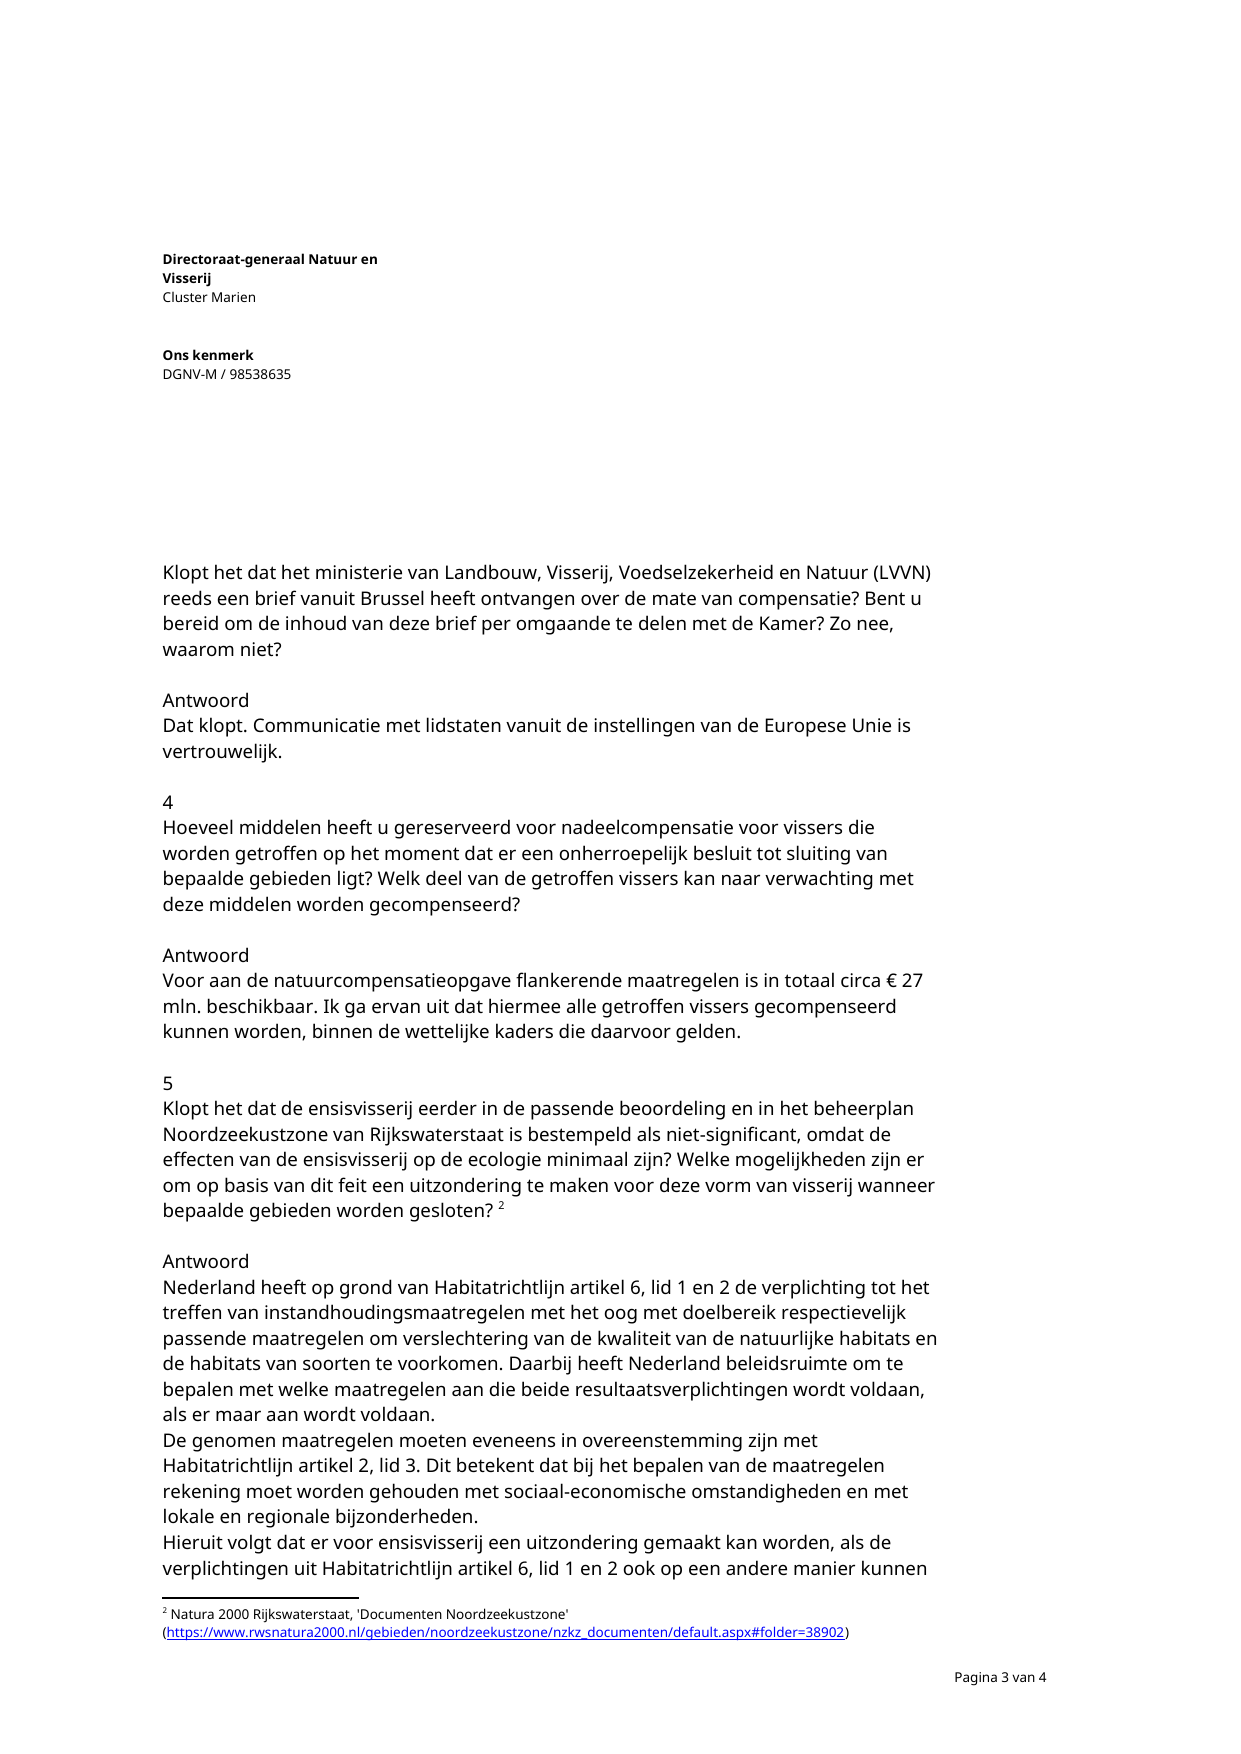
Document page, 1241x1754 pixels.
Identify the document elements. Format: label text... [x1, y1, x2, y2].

text Dat klopt. Communicatie met lidstaten vanuit de instellingen van de Europese Unie is vertrouwelijk. [162, 713, 947, 764]
text De genomen maatregelen moeten eveneens in overeenstemming zijn met Habitatrichtlijn artikel 2, lid 3. Dit betekent dat bij het bepalen van de maatregelen rekening moet worden gehouden met sociaal-economische omstandigheden en met lokale en regionale bijzonderheden. [162, 1427, 947, 1529]
text Antwoord [162, 942, 947, 968]
text 5 [162, 1070, 947, 1095]
text Klopt het dat het ministerie van Landbouw, Visserij, Voedselzekerheid en Natuur (LVVN) reeds een brief vanuit Brussel heeft ontvangen over de mate van compensatie? Bent u bereid om de inhoud van deze brief per omgaande te delen met de Kamer? Zo nee, waarom niet? [162, 559, 947, 687]
text Hieruit volgt dat er voor ensisvisserij een uitzondering gemaakt kan worden, als de verplichtingen uit Habitatrichtlijn artikel 6, lid 1 en 2 ook op een andere manier kunnen worden bereikt. Dus, als de natuurcompensatieopgave (verbetering van de kwaliteit van habitattype H1110B) ook op een andere manier kan worden bereikt. Kan dit niet, dan behoort gebiedssluiting voor ensisvisserij tot de mogelijkheden. In dat geval is nadeelcompensatie een optie. [162, 1529, 947, 1580]
text Voor aan de natuurcompensatieopgave flankerende maatregelen is in totaal circa € 27 mln. beschikbaar. Ik ga ervan uit dat hiermee alle getroffen vissers gecompenseerd kunnen worden, binnen de wettelijke kaders die daarvoor gelden. [162, 968, 947, 1044]
text Nederland heeft op grond van Habitatrichtlijn artikel 6, lid 1 en 2 de verplichting tot het treffen van instandhoudingsmaatregelen met het oog met doelbereik respectievelijk passende maatregelen om verslechtering van de kwaliteit van de natuurlijke habitats en de habitats van soorten te voorkomen. Daarbij heeft Nederland beleidsruimte om te bepalen met welke maatregelen aan die beide resultaatsverplichtingen wordt voldaan, als er maar aan wordt voldaan. [162, 1274, 947, 1427]
text Hoeveel middelen heeft u gereserveerd voor nadeelcompensatie voor vissers die worden getroffen op het moment dat er een onherroepelijk besluit tot sluiting van bepaalde gebieden ligt? Welk deel van de getroffen vissers kan naar verwachting met deze middelen worden gecompenseerd? [162, 815, 947, 917]
text Klopt het dat de ensisvisserij eerder in de passende beoordeling en in het beheerplan Noordzeekustzone van Rijkswaterstaat is bestempeld als niet-significant, omdat de effecten van de ensisvisserij op de ecologie minimaal zijn? Welke mogelijkheden zijn er om op basis van dit feit een uitzondering te maken voor deze vorm van visserij wanneer bepaalde gebieden worden gesloten? [162, 1095, 947, 1223]
text 4 [162, 789, 947, 815]
text Antwoord [162, 1248, 947, 1274]
text Antwoord [162, 687, 947, 713]
